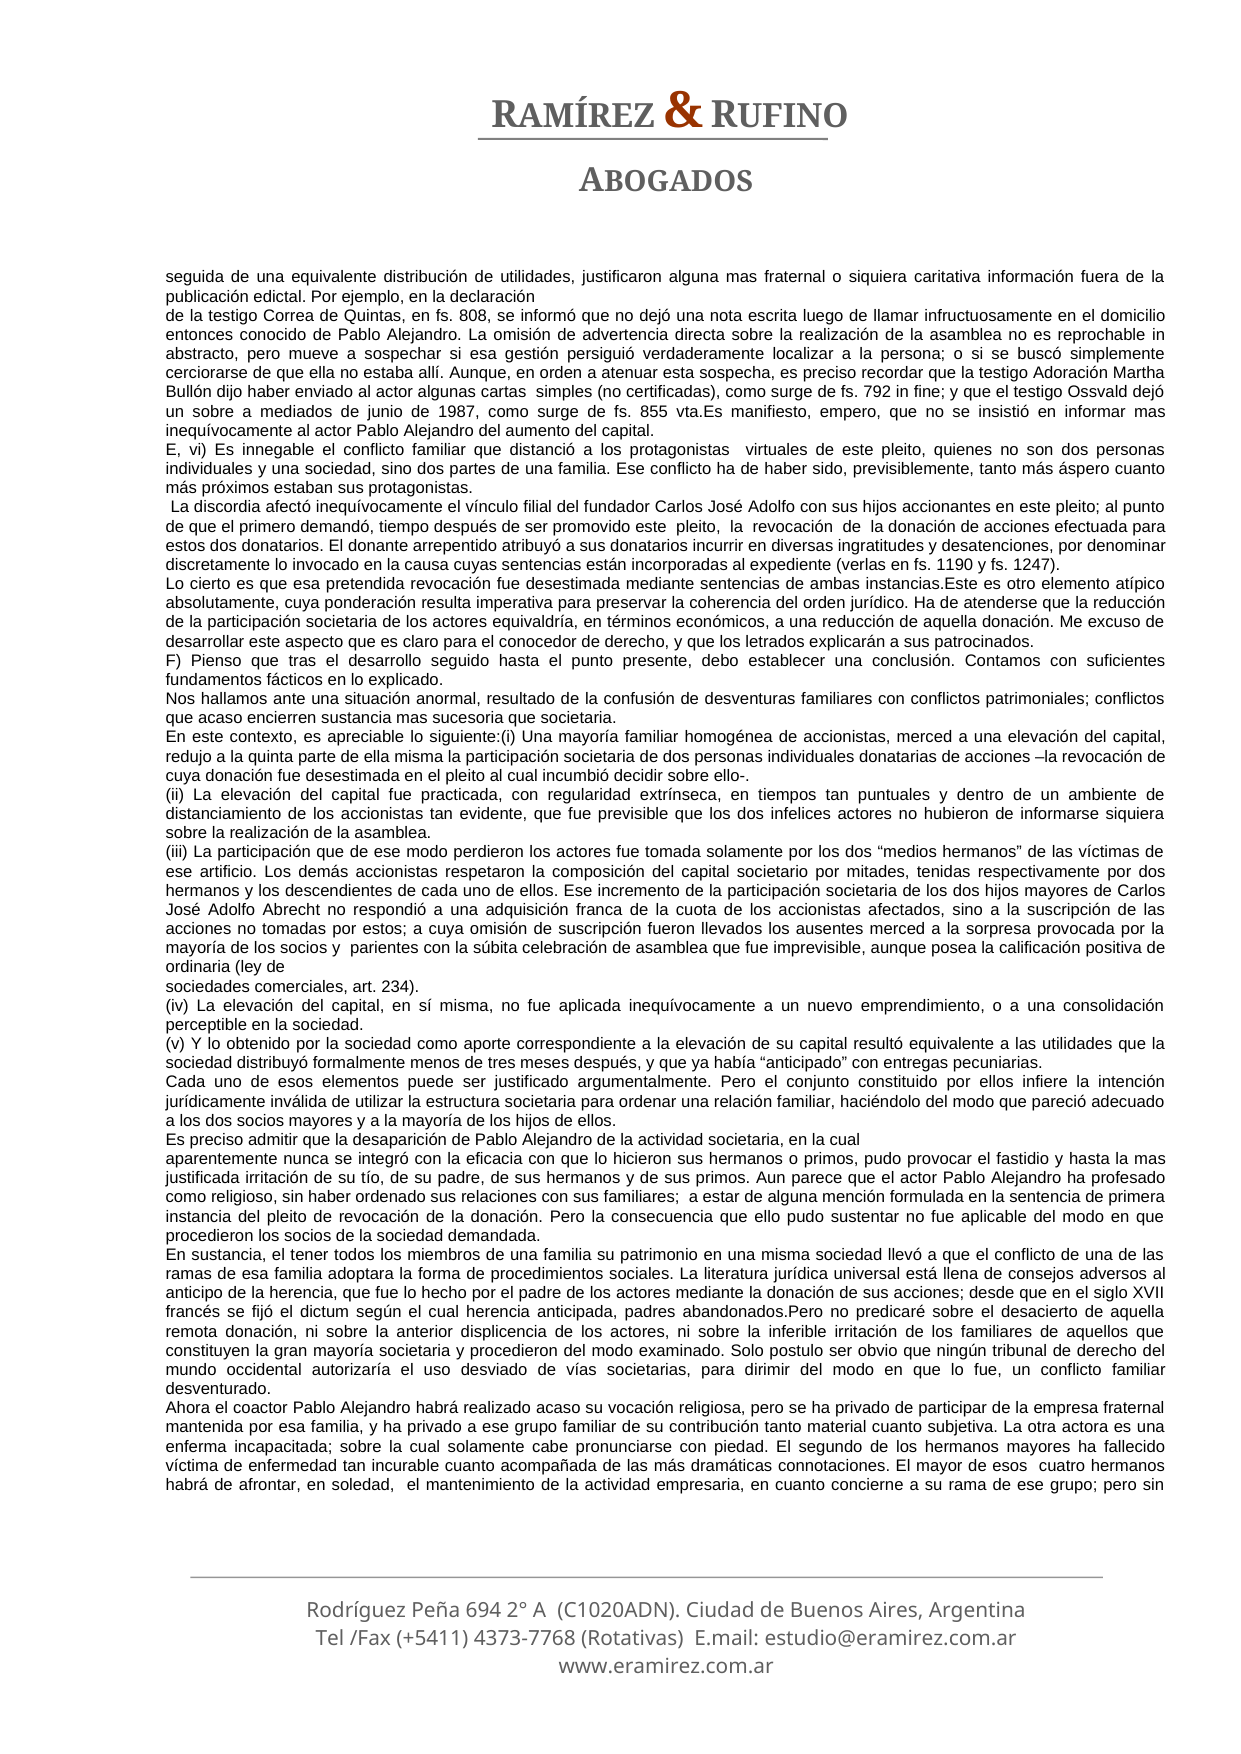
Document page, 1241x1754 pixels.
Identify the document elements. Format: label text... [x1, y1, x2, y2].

text Cada uno de esos elementos puede ser justificado argumentalmente. Pero el conjunto constituido por ellos infiere la intención jurídicamente inválida de utilizar la estructura societaria para ordenar una relación familiar, haciéndolo del modo que pareció adecuado a los dos socios mayores y a la mayoría de los hijos de ellos. [165, 1072, 1166, 1130]
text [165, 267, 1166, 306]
text aparentemente nunca se integró con la eficacia con que lo hicieron sus hermanos o primos, pudo provocar el fastidio y hasta la mas justificada irritación de su tío, de su padre, de sus hermanos y de sus primos. Aun parece que el actor Pablo Alejandro ha profesado como religioso, sin haber ordenado sus relaciones con sus familiares; a estar de alguna mención formulada en la sentencia de primera instancia del pleito de revocación de la donación. Pero la consecuencia que ello pudo sustentar no fue aplicable del modo en que procedieron los socios de la sociedad demandada. [165, 1149, 1166, 1245]
text E, vi) Es innegable el conflicto familiar que distanció a los protagonistas virtuales de este pleito, quienes no son dos personas individuales y una sociedad, sino dos partes de una familia. Ese conflicto ha de haber sido, previsiblemente, tanto más áspero cuanto más próximos estaban sus protagonistas. [165, 440, 1166, 497]
text Es preciso admitir que la desaparición de Pablo Alejandro de la actividad societaria, en la cual [165, 1130, 1166, 1149]
text (v) Y lo obtenido por la sociedad como aporte correspondiente a la elevación de su capital resultó equivalente a las utilidades que la sociedad distribuyó formalmente menos de tres meses después, y que ya había “anticipado” con entregas pecuniarias. [165, 1034, 1166, 1072]
text En sustancia, el tener todos los miembros de una familia su patrimonio en una misma sociedad llevó a que el conflicto de una de las ramas de esa familia adoptara la forma de procedimientos sociales. La literatura jurídica universal está llena de consejos adversos al anticipo de la herencia, que fue lo hecho por el padre de los actores mediante la donación de sus acciones; desde que en el siglo XVII francés se fijó el dictum según el cual herencia anticipada, padres abandonados.Pero no predicaré sobre el desacierto de aquella remota donación, ni sobre la anterior displicencia de los actores, ni sobre la inferible irritación de los familiares de aquellos que constituyen la gran mayoría societaria y procedieron del modo examinado. Solo postulo ser obvio que ningún tribunal de derecho del mundo occidental autorizaría el uso desviado de vías societarias, para dirimir del modo en que lo fue, un conflicto familiar desventurado. [165, 1245, 1166, 1398]
text sociedades comerciales, art. 234). [165, 976, 1166, 996]
text (ii) La elevación del capital fue practicada, con regularidad extrínseca, en tiempos tan puntuales y dentro de un ambiente de distanciamiento de los accionistas tan evidente, que fue previsible que los dos infelices actores no hubieron de informarse siquiera sobre la realización de la asamblea. [165, 785, 1166, 842]
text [165, 1398, 1166, 1494]
text Nos hallamos ante una situación anormal, resultado de la confusión de desventuras familiares con conflictos patrimoniales; conflictos que acaso encierren sustancia mas sucesoria que societaria. [165, 689, 1166, 727]
text de la testigo Correa de Quintas, en fs. 808, se informó que no dejó una nota escrita luego de llamar infructuosamente en el domicilio entonces conocido de Pablo Alejandro. La omisión de advertencia directa sobre la realización de la asamblea no es reprochable in abstracto, pero mueve a sospechar si esa gestión persiguió verdaderamente localizar a la persona; o si se buscó simplemente cerciorarse de que ella no estaba allí. Aunque, en orden a atenuar esta sospecha, es preciso recordar que la testigo Adoración Martha Bullón dijo haber enviado al actor algunas cartas simples (no certificadas), como surge de fs. 792 in fine; y que el testigo Ossvald dejó un sobre a mediados de junio de 1987, como surge de fs. 855 vta.Es manifiesto, empero, que no se insistió en informar mas inequívocamente al actor Pablo Alejandro del aumento del capital. [165, 306, 1166, 440]
text (iv) La elevación del capital, en sí misma, no fue aplicada inequívocamente a un nuevo emprendimiento, o a una consolidación perceptible en la sociedad. [165, 996, 1166, 1034]
text La discordia afectó inequívocamente el vínculo filial del fundador Carlos José Adolfo con sus hijos accionantes en este pleito; al punto de que el primero demandó, tiempo después de ser promovido este pleito, la revocación de la donación de acciones efectuada para estos dos donatarios. El donante arrepentido atribuyó a sus donatarios incurrir en diversas ingratitudes y desatenciones, por denominar discretamente lo invocado en la causa cuyas sentencias están incorporadas al expediente (verlas en fs. 1190 y fs. 1247). [165, 497, 1166, 574]
text (iii) La participación que de ese modo perdieron los actores fue tomada solamente por los dos “medios hermanos” de las víctimas de ese artificio. Los demás accionistas respetaron la composición del capital societario por mitades, tenidas respectivamente por dos hermanos y los descendientes de cada uno de ellos. Ese incremento de la participación societaria de los dos hijos mayores de Carlos José Adolfo Abrecht no respondió a una adquisición franca de la cuota de los accionistas afectados, sino a la suscripción de las acciones no tomadas por estos; a cuya omisión de suscripción fueron llevados los ausentes merced a la sorpresa provocada por la mayoría de los socios y parientes con la súbita celebración de asamblea que fue imprevisible, aunque posea la calificación positiva de ordinaria (ley de [165, 842, 1166, 976]
text En este contexto, es apreciable lo siguiente:(i) Una mayoría familiar homogénea de accionistas, merced a una elevación del capital, redujo a la quinta parte de ella misma la participación societaria de dos personas individuales donatarias de acciones –la revocación de cuya donación fue desestimada en el pleito al cual incumbió decidir sobre ello-. [165, 727, 1166, 785]
text F) Pienso que tras el desarrollo seguido hasta el punto presente, debo establecer una conclusión. Contamos con suficientes fundamentos fácticos en lo explicado. [165, 651, 1166, 689]
text Lo cierto es que esa pretendida revocación fue desestimada mediante sentencias de ambas instancias.Este es otro elemento atípico absolutamente, cuya ponderación resulta imperativa para preservar la coherencia del orden jurídico. Ha de atenderse que la reducción de la participación societaria de los actores equivaldría, en términos económicos, a una reducción de aquella donación. Me excuso de desarrollar este aspecto que es claro para el conocedor de derecho, y que los letrados explicarán a sus patrocinados. [165, 574, 1166, 651]
